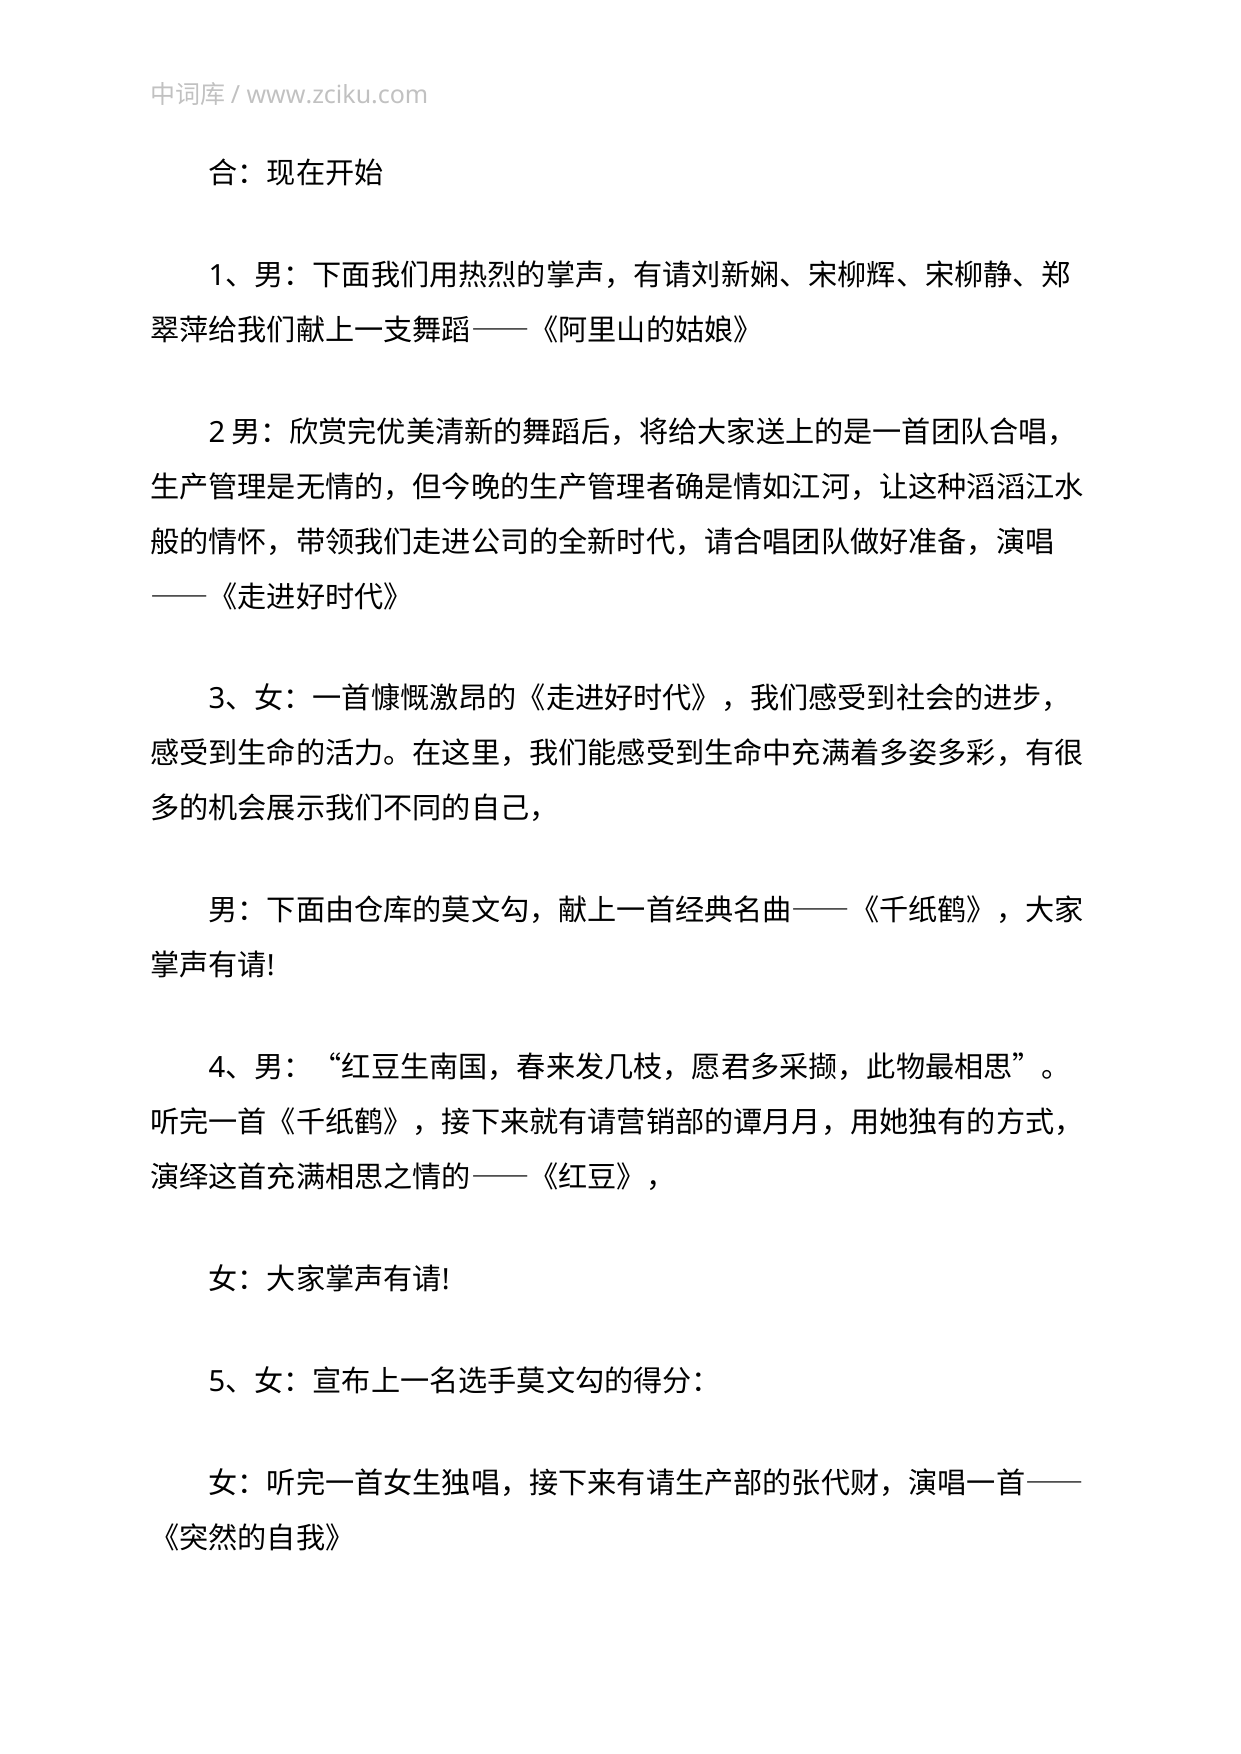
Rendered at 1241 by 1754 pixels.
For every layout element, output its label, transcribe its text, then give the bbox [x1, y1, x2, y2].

text 5、女：宣布上一名选手莫文勾的得分： [150, 1357, 1090, 1400]
text 女：听完一首女生独唱，接下来有请生产部的张代财，演唱一首——《突然的自我》 [150, 1459, 1090, 1556]
text 男：下面由仓库的莫文勾，献上一首经典名曲——《千纸鹤》，大家掌声有请! [150, 887, 1090, 984]
text 3、女：一首慷慨激昂的《走进好时代》，我们感受到社会的进步，感受到生命的活力。在这里，我们能感受到生命中充满着多姿多彩，有很多的机会展示我们不同的自己， [150, 675, 1090, 827]
text 2男：欣赏完优美清新的舞蹈后，将给大家送上的是一首团队合唱，生产管理是无情的，但今晚的生产管理者确是情如江河，让这种滔滔江水般的情怀，带领我们走进公司的全新时代，请合唱团队做好准备，演唱——《走进好时代》 [150, 408, 1090, 616]
text 4、男：“红豆生南国，春来发几枝，愿君多采撷，此物最相思”。听完一首《千纸鹤》，接下来就有请营销部的谭月月，用她独有的方式，演绎这首充满相思之情的——《红豆》， [150, 1044, 1090, 1196]
text 1、男：下面我们用热烈的掌声，有请刘新娴、宋柳辉、宋柳静、郑翠萍给我们献上一支舞蹈——《阿里山的姑娘》 [150, 252, 1090, 349]
text 合：现在开始 [150, 150, 1090, 192]
text 女：大家掌声有请! [150, 1255, 1090, 1298]
